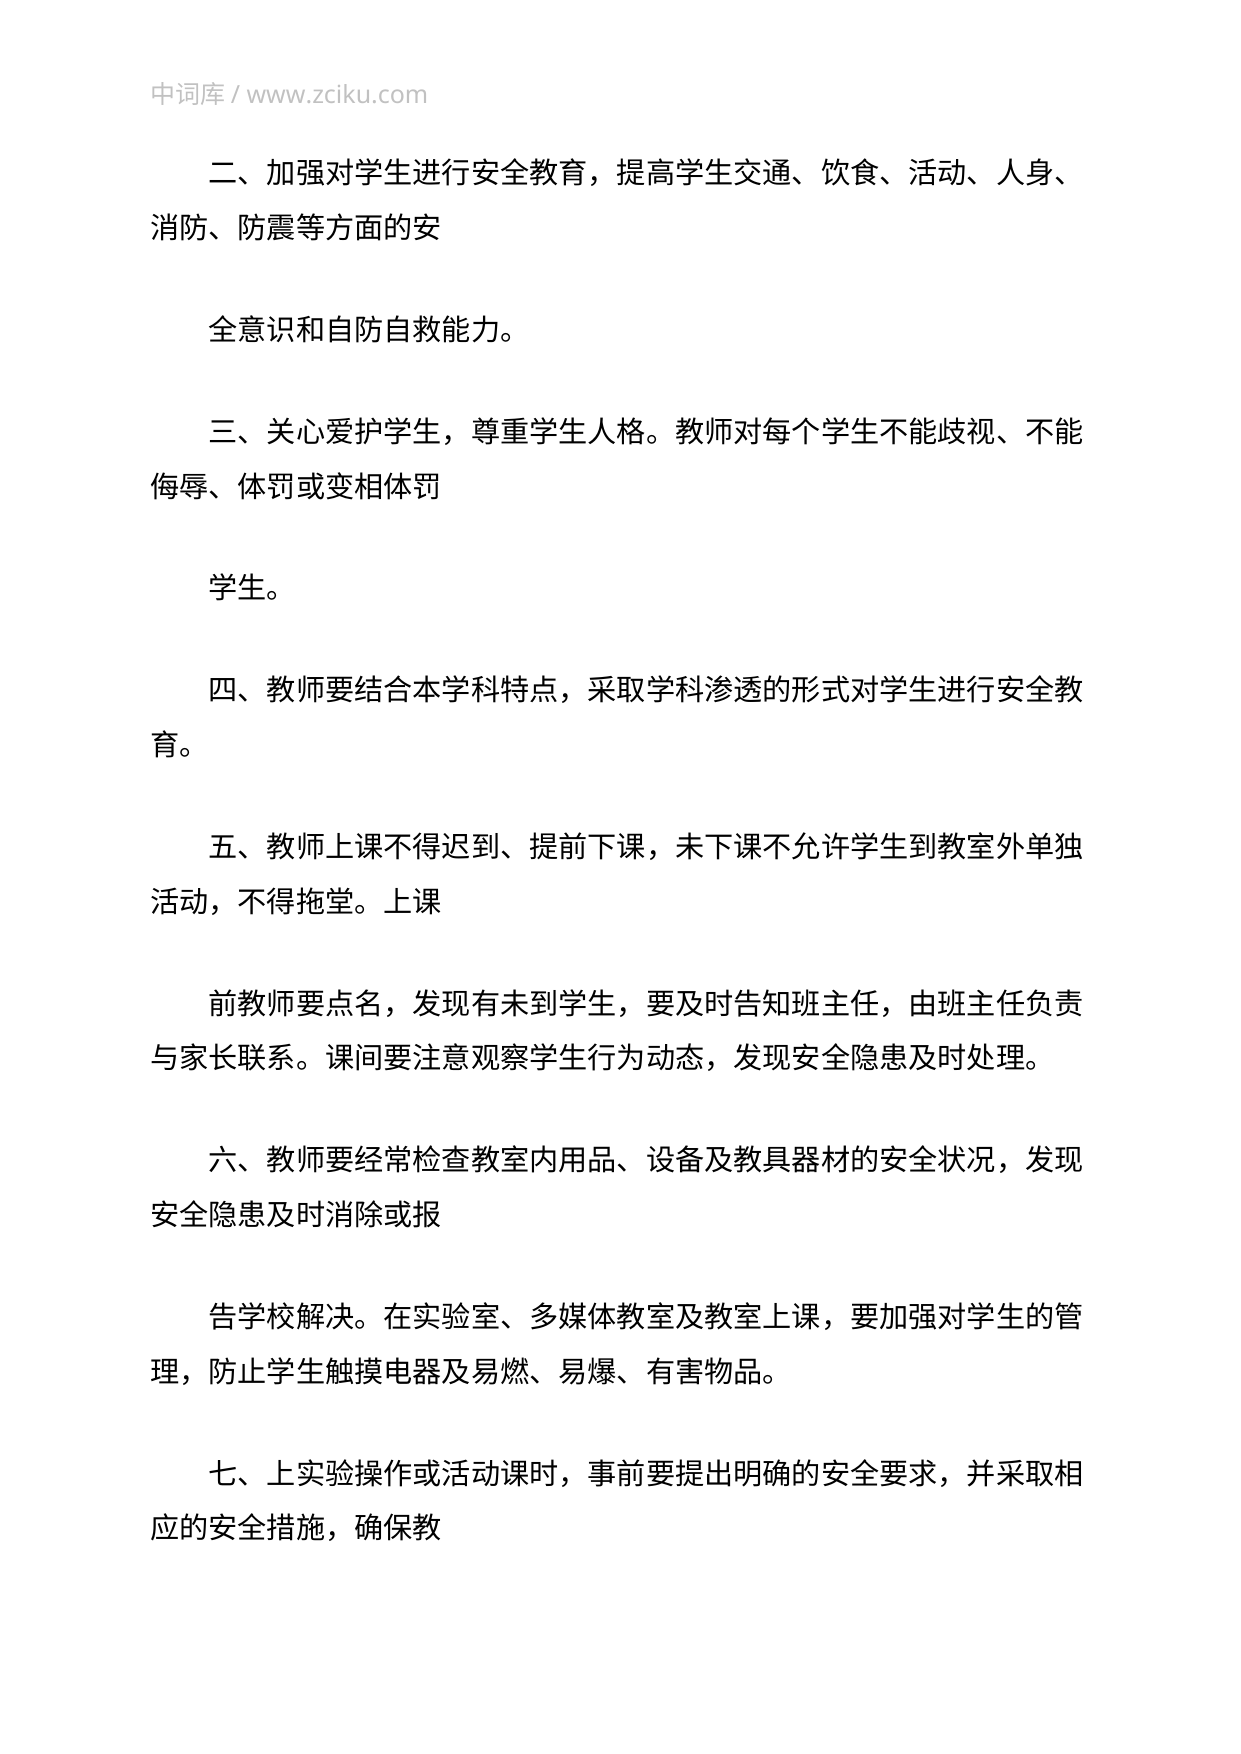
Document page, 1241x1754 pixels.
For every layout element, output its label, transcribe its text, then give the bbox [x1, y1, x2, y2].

text 五、教师上课不得迟到、提前下课，未下课不允许学生到教室外单独活动，不得拖堂。上课 [150, 823, 1090, 921]
text 学生。 [150, 565, 1090, 607]
text 全意识和自防自救能力。 [150, 307, 1090, 349]
text 七、上实验操作或活动课时，事前要提出明确的安全要求，并采取相应的安全措施，确保教 [150, 1450, 1090, 1547]
text 告学校解决。在实验室、多媒体教室及教室上课，要加强对学生的管理，防止学生触摸电器及易燃、易爆、有害物品。 [150, 1293, 1090, 1391]
text 六、教师要经常检查教室内用品、设备及教具器材的安全状况，发现安全隐患及时消除或报 [150, 1137, 1090, 1234]
text 前教师要点名，发现有未到学生，要及时告知班主任，由班主任负责与家长联系。课间要注意观察学生行为动态，发现安全隐患及时处理。 [150, 980, 1090, 1077]
text 二、加强对学生进行安全教育，提高学生交通、饮食、活动、人身、消防、防震等方面的安 [150, 150, 1090, 247]
text 四、教师要结合本学科特点，采取学科渗透的形式对学生进行安全教育。 [150, 667, 1090, 764]
text 三、关心爱护学生，尊重学生人格。教师对每个学生不能歧视、不能侮辱、体罚或变相体罚 [150, 408, 1090, 506]
